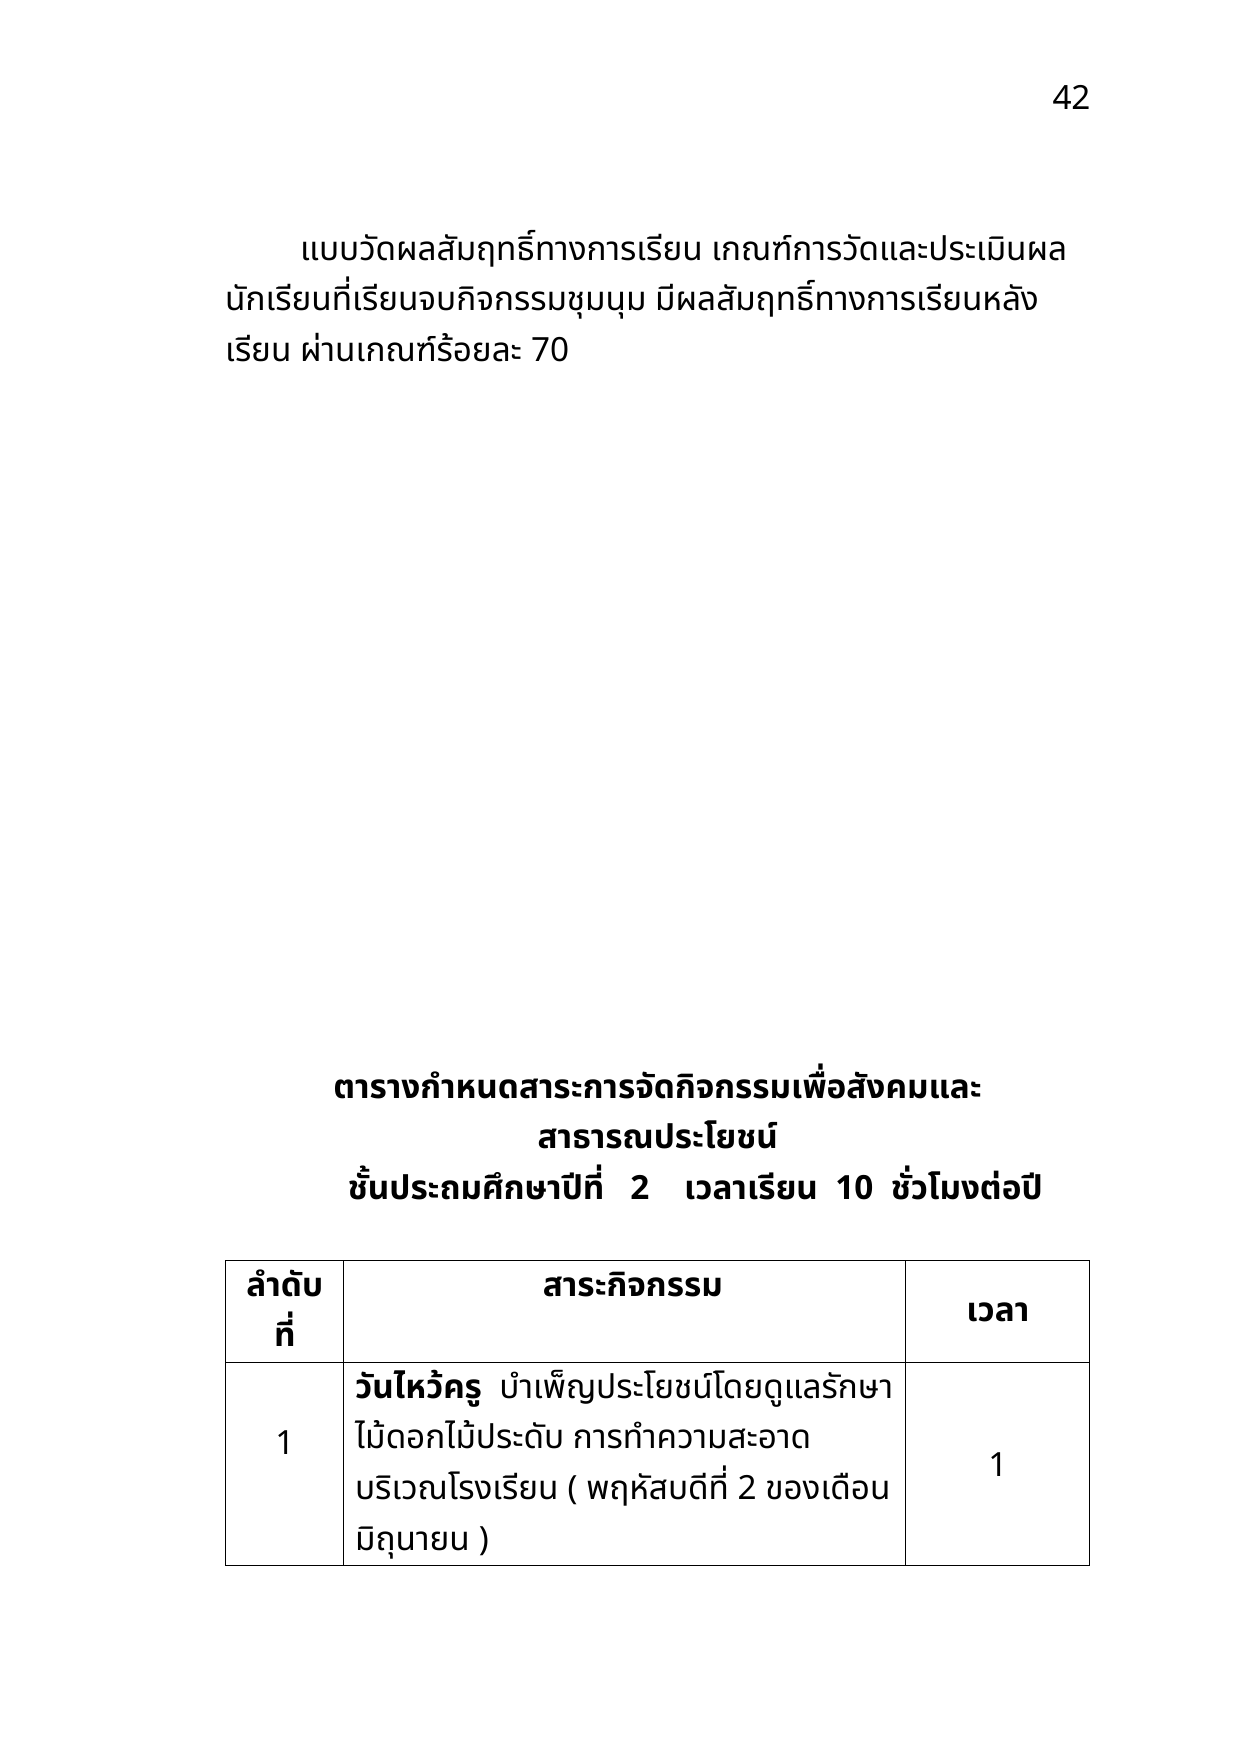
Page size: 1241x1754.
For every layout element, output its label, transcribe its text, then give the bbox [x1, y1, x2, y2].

text แบบวัดผลสัมฤทธิ์ทางการเรียน เกณฑ์การวัดและประเมินผล นักเรียนที่เรียนจบกิจกรรมชุมนุม มีผลสัมฤทธิ์ทางการเรียนหลังเรียน ผ่านเกณฑ์ร้อยละ 70 [225, 225, 1090, 376]
table_header เวลา [906, 1261, 1089, 1362]
text ชั้นประถมศึกษาปีที่ 2 เวลาเรียน 10 ชั่วโมงต่อปี [225, 1164, 1090, 1214]
table_cell 1 [226, 1363, 343, 1565]
table_header ลำดับที่ [226, 1261, 343, 1362]
table_cell วันไหว้ครู บำเพ็ญประโยชน์โดยดูแลรักษาไม้ดอกไม้ประดับ การทำความสะอาดบริเวณโรงเรียน ( พฤหัสบดีที่ 2 ของเดือนมิถุนายน ) [344, 1363, 905, 1565]
table_cell 1 [906, 1363, 1089, 1565]
table_header สาระกิจกรรม [344, 1261, 905, 1362]
text ตารางกำหนดสาระการจัดกิจกรรมเพื่อสังคมและสาธารณประโยชน์ [225, 1063, 1090, 1164]
